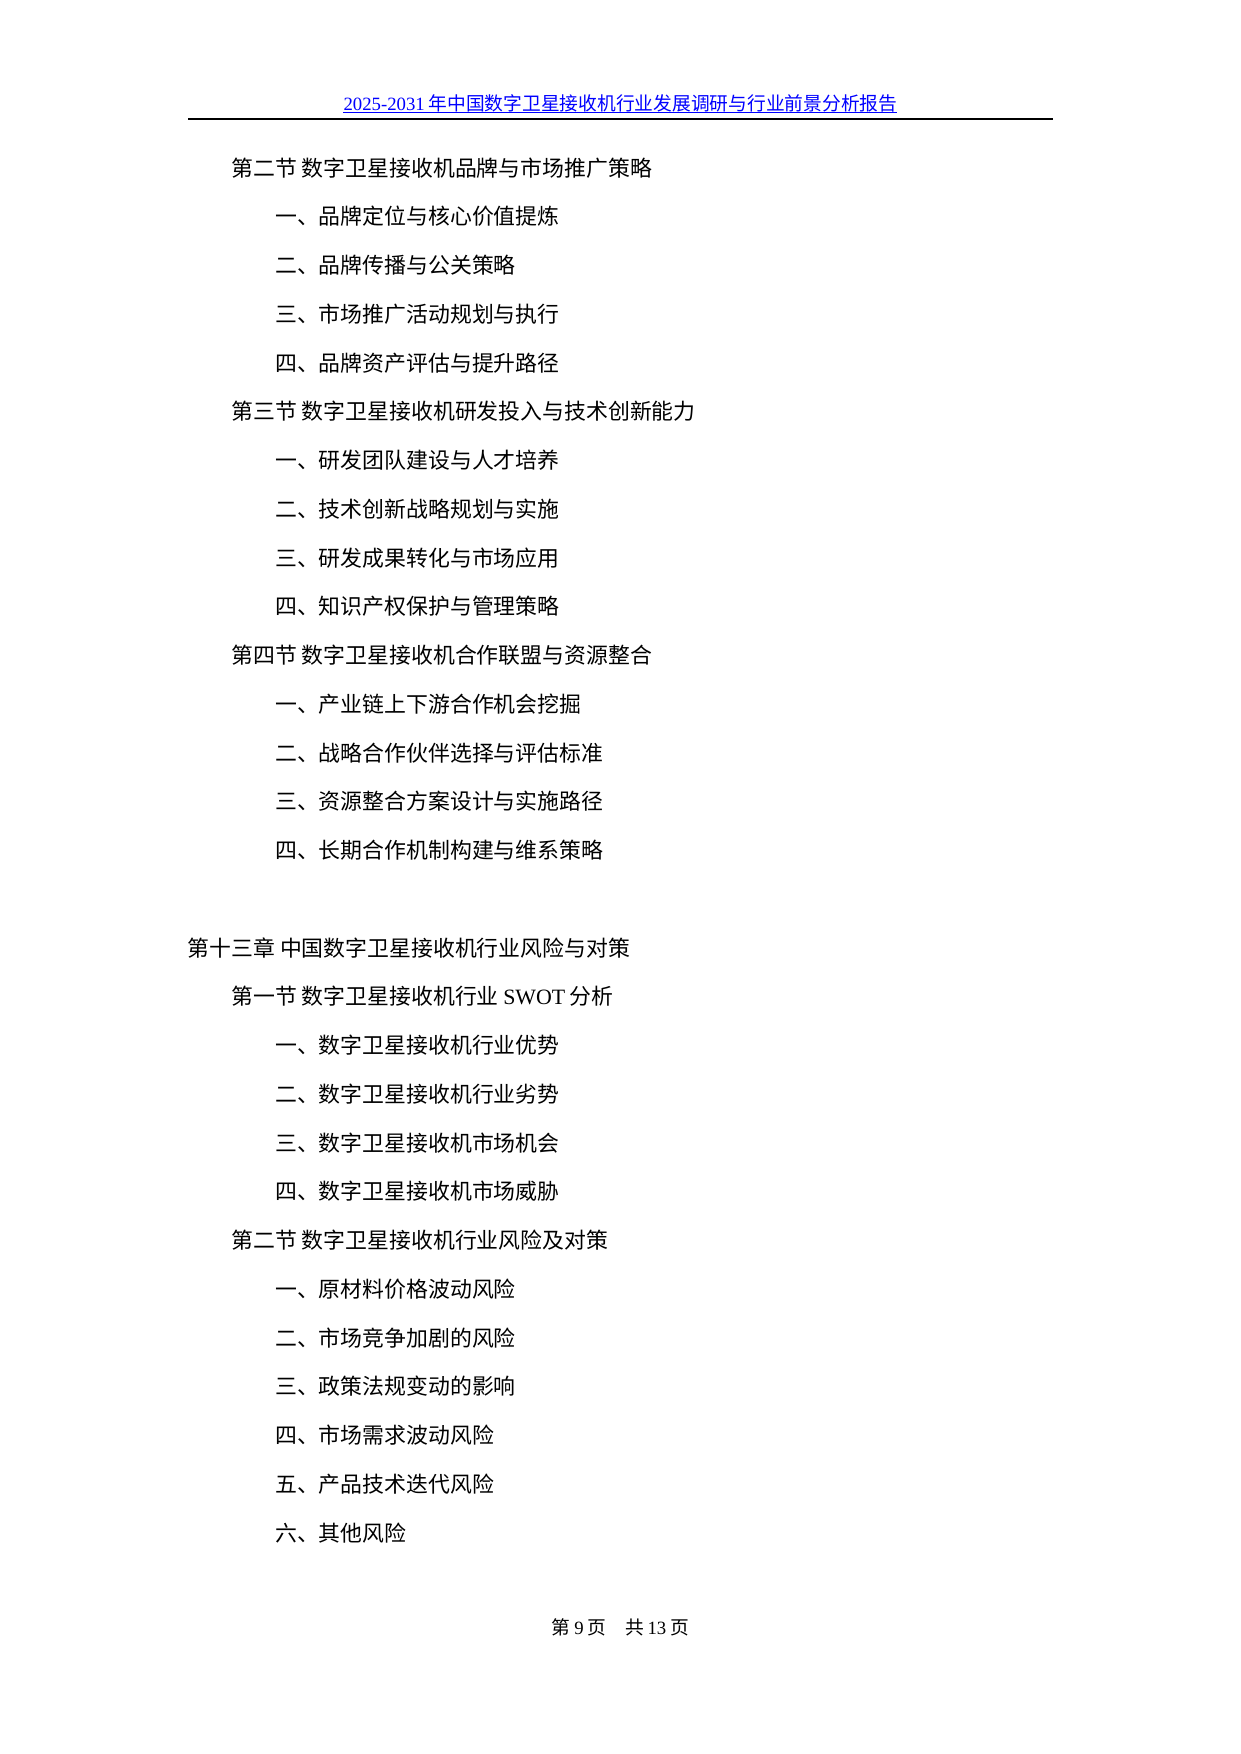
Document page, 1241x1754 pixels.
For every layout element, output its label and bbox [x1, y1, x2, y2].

text [187, 150, 1053, 1548]
